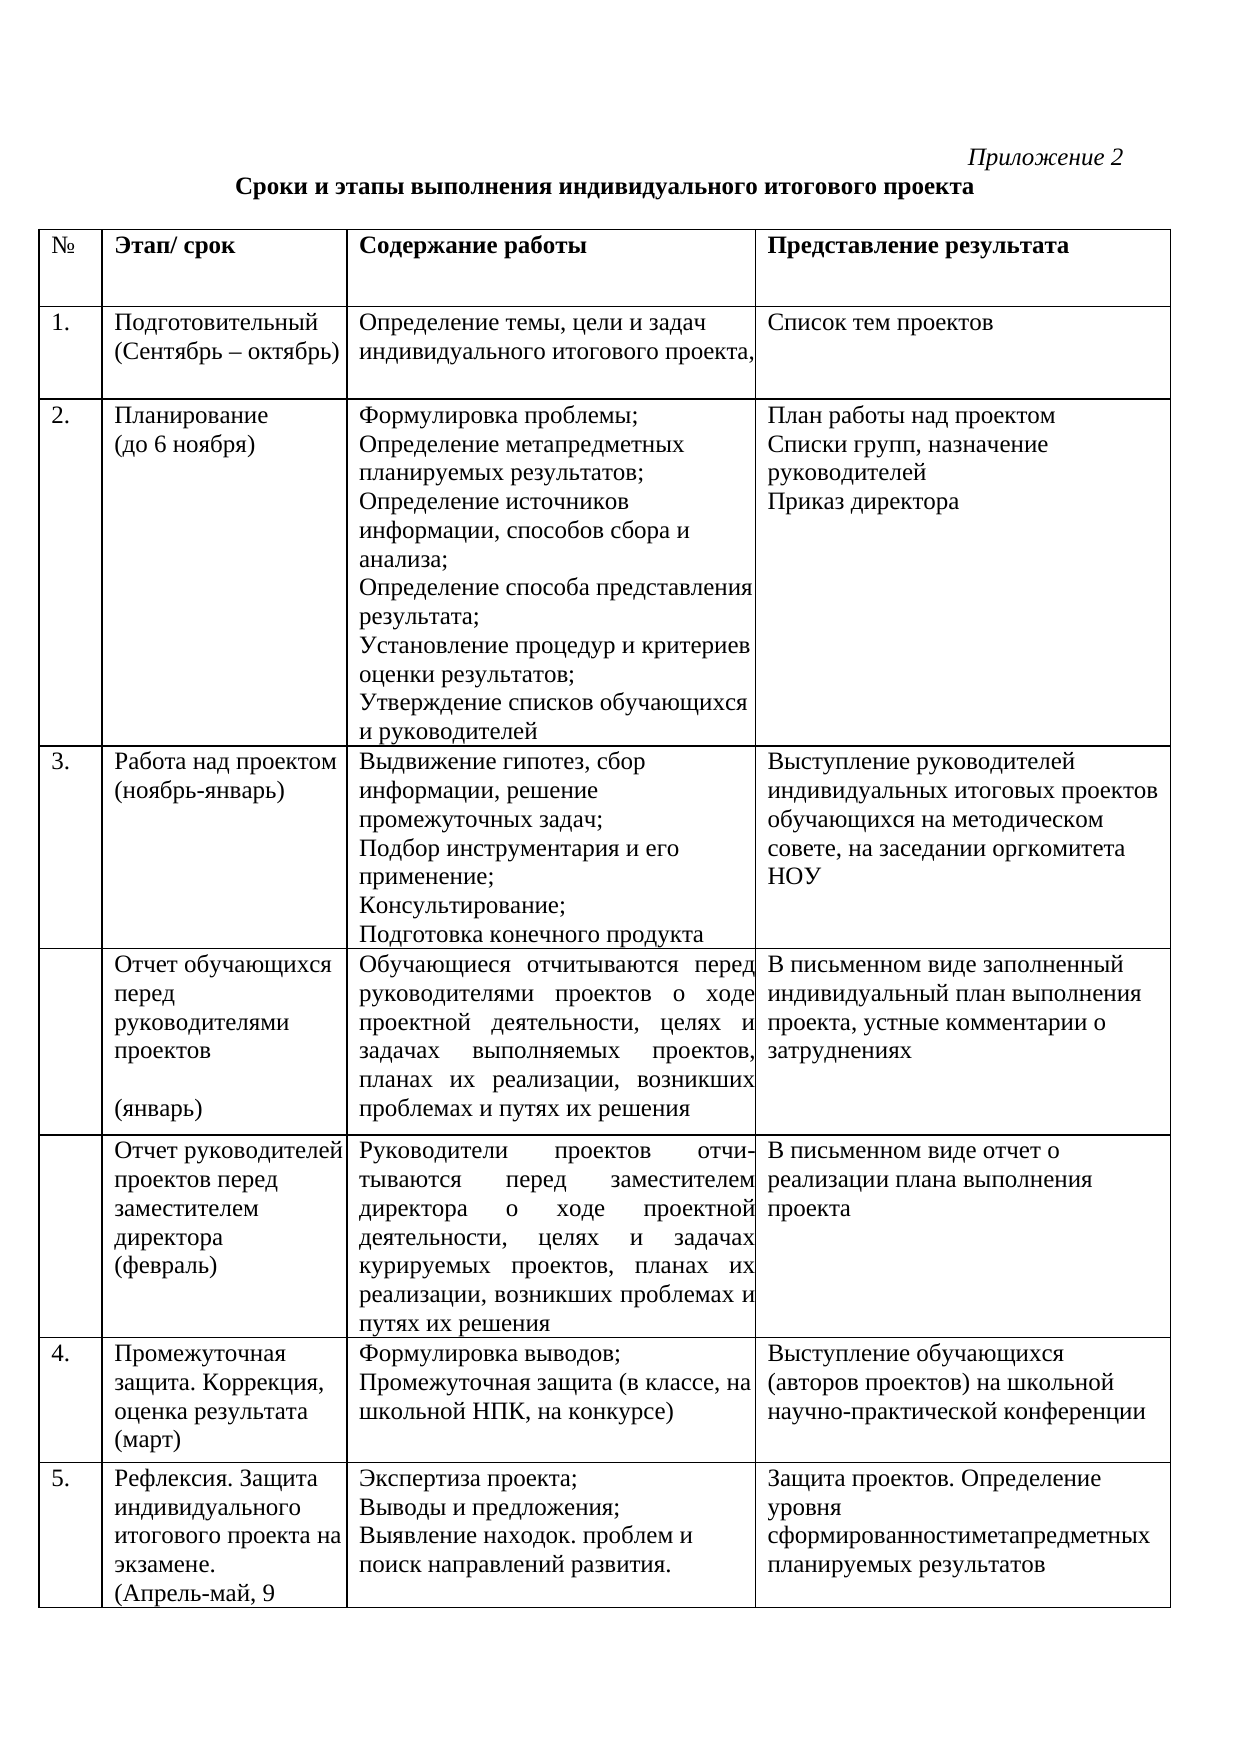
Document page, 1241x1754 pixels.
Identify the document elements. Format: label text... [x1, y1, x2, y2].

table_cell В письменном виде заполненный индивидуальный план выполнения проекта, устные комментарии о затруднениях [756, 949, 1170, 1134]
table_cell Формулировка выводов; Промежуточная защита (в классе, на школьной НПК, на конкурсе) [348, 1338, 755, 1461]
table_cell 3. [40, 747, 101, 948]
table_cell 2. [40, 400, 101, 745]
table_cell [40, 1136, 101, 1337]
table_cell Выдвижение гипотез, сбор информации, решение промежуточных задач; Подбор инструментария и его применение; Консультирование; Подготовка конечного продукта [348, 747, 755, 948]
table_header № [40, 230, 101, 306]
table_cell Выступление обучающихся (авторов проектов) на школьной научно-практической конференции [756, 1338, 1170, 1461]
table_cell Формулировка проблемы; Определение метапредметных планируемых результатов; Определение источников информации, способов сбора и анализа; Определение способа представления результата; Установление процедур и критериев оценки результатов; Утверждение списков обучающихся и руководителей [348, 400, 755, 745]
table_cell Работа над проектом (ноябрь-январь) [103, 747, 346, 948]
table_cell [40, 949, 101, 1134]
table_cell 4. [40, 1338, 101, 1461]
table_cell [756, 1463, 1170, 1607]
table_cell 5. [40, 1463, 101, 1607]
table_cell Список тем проектов [756, 307, 1170, 398]
text Сроки и этапы выполнения индивидуального итогового проекта [86, 171, 1123, 200]
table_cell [103, 1463, 346, 1607]
table_cell Промежуточная защита. Коррекция, оценка результата (март) [103, 1338, 346, 1461]
table_header Содержание работы [348, 230, 755, 306]
table_cell План работы над проектом Списки групп, назначение руководителей Приказ директора [756, 400, 1170, 745]
table_cell 1. [40, 307, 101, 398]
table_cell Руководители проектов отчитываются перед заместителем директора о ходе проектной деятельности, целях и задачах курируемых проектов, планах их реализации, возникших проблемах и путях их решения [348, 1136, 755, 1337]
table_cell В письменном виде отчет о реализации плана выполнения проекта [756, 1136, 1170, 1337]
table_cell Подготовительный (Сентябрь – октябрь) [103, 307, 346, 398]
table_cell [348, 1463, 755, 1607]
table_header Этап/ срок [103, 230, 346, 306]
table_cell Отчет обучающихся перед руководителями проектов (январь) [103, 949, 346, 1134]
text Приложение 2 [86, 142, 1123, 171]
table_header Представление результата [756, 230, 1170, 306]
table_cell Планирование (до 6 ноября) [103, 400, 346, 745]
table_cell Выступление руководителей индивидуальных итоговых проектов обучающихся на методическом совете, на заседании оргкомитета НОУ [756, 747, 1170, 948]
table_cell Обучающиеся отчитываются перед руководителями проектов о ходе проектной деятельности, целях и задачах выполняемых проектов, планах их реализации, возникших проблемах и путях их решения [348, 949, 755, 1134]
table_cell Отчет руководителей проектов перед заместителем директора (февраль) [103, 1136, 346, 1337]
table_cell Определение темы, цели и задач индивидуального итогового проекта, [348, 307, 755, 398]
